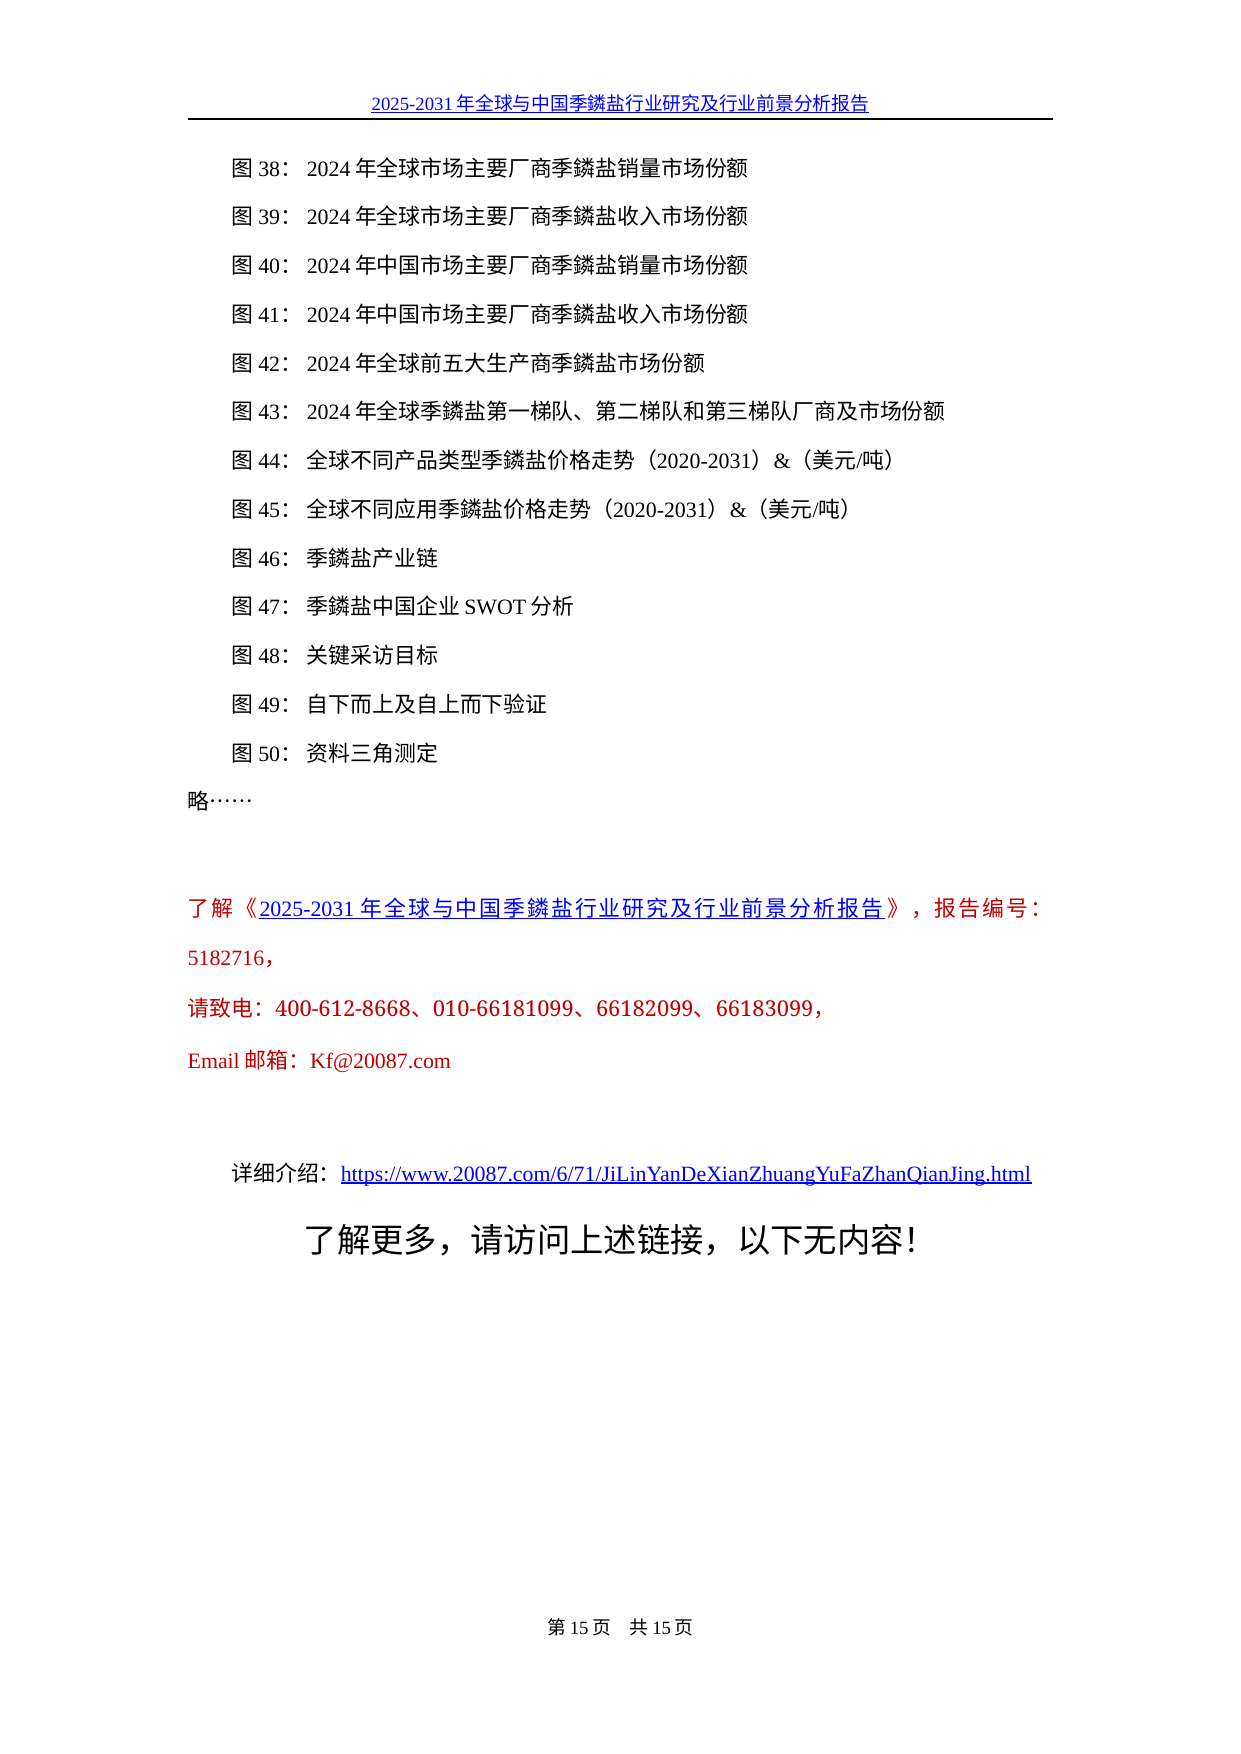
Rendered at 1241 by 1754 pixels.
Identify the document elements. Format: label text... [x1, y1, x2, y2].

text 请致电：400-612-8668、010-66181099、66182099、66183099， [187, 991, 1053, 1023]
text 了解《2025-2031年全球与中国季鏻盐行业研究及行业前景分析报告》，报告编号：5182716， [187, 890, 1053, 972]
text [187, 150, 1053, 816]
title 了解更多，请访问上述链接，以下无内容！ [187, 1205, 1053, 1270]
text Email邮箱：Kf@20087.com [187, 1042, 1053, 1075]
text 详细介绍：https://www.20087.com/6/71/JiLinYanDeXianZhuangYuFaZhanQianJing.html [187, 1155, 1053, 1188]
